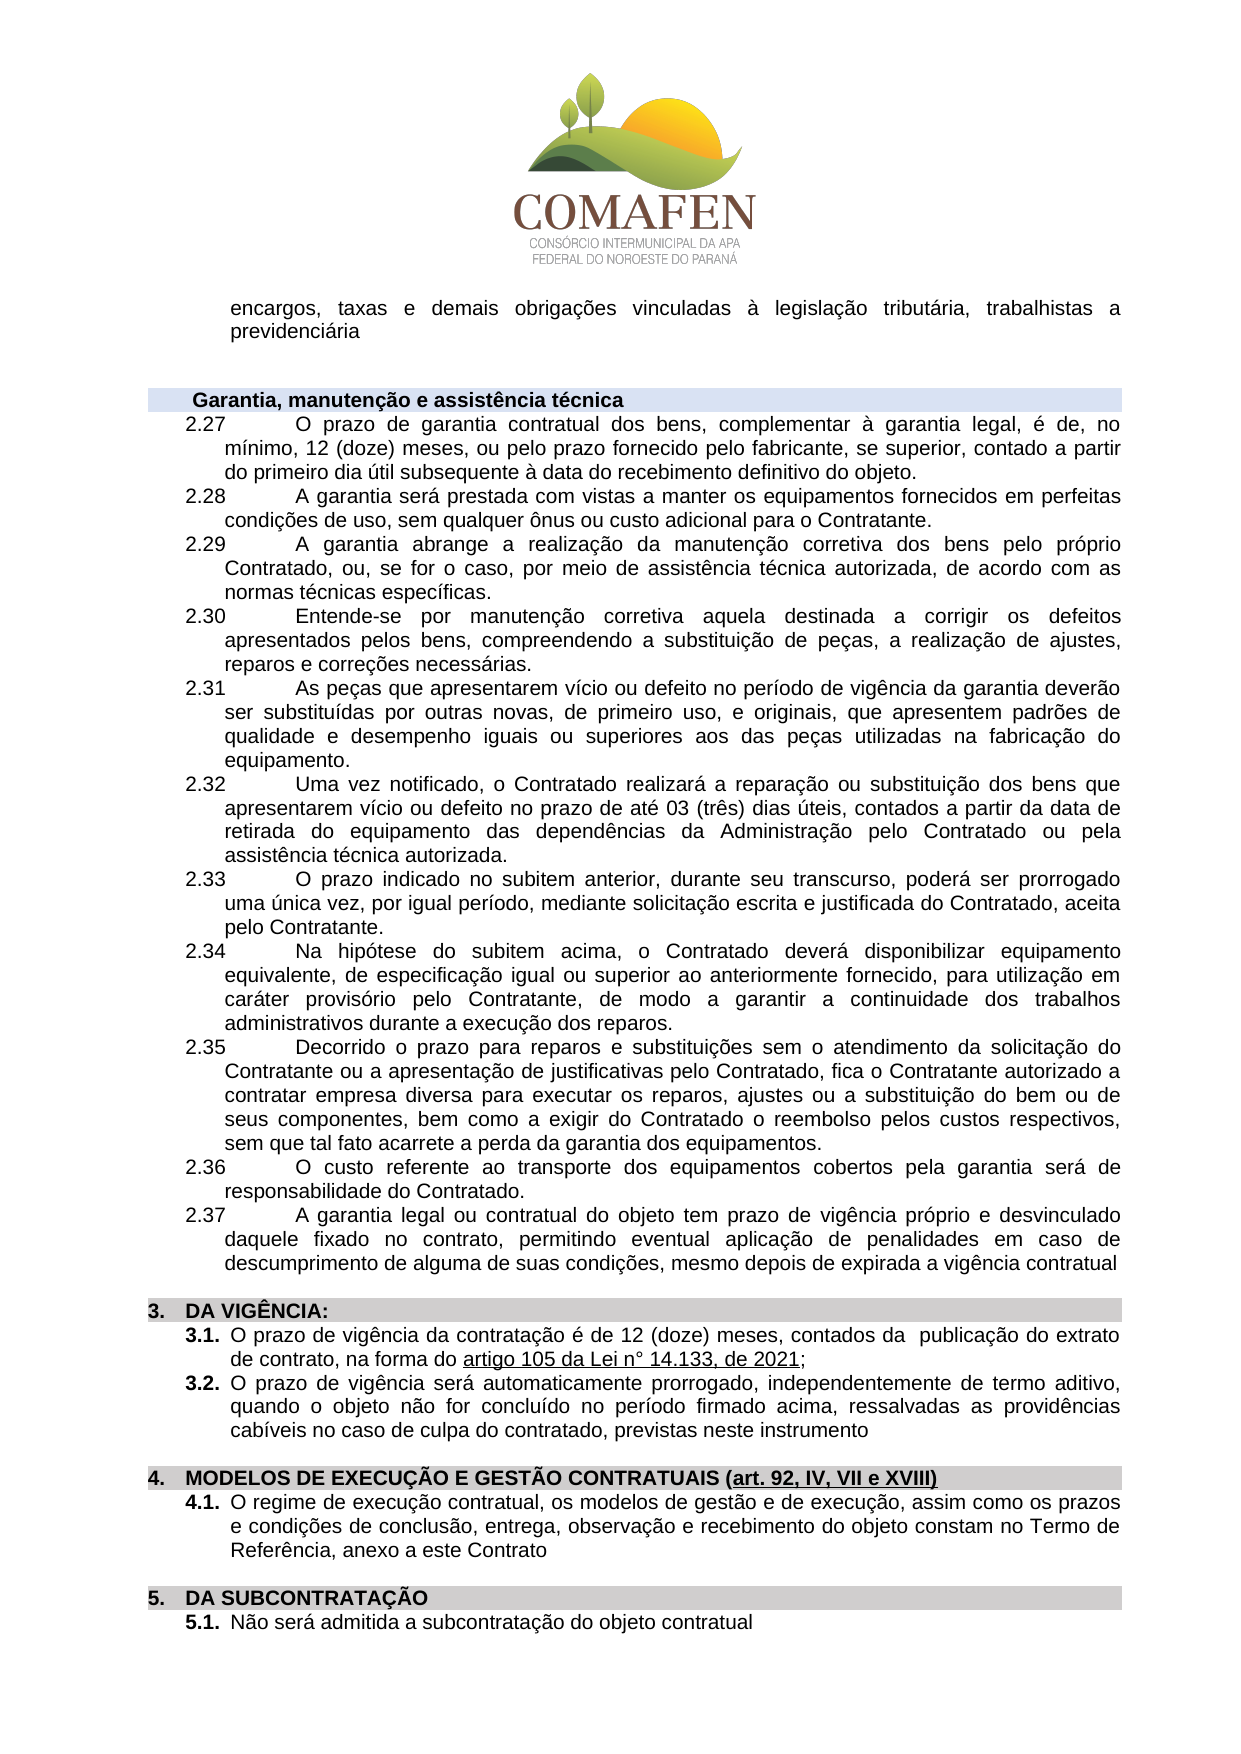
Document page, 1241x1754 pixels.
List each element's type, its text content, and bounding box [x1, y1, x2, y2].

list As peças que apresentarem vício ou defeito no período de vigência da garantia deverão ser substituídas por outras novas, de primeiro uso, e originais, que apresentem padrões de qualidade e desempenho iguais ou superiores aos das peças utilizadas na fabricação do equipamento. [185, 676, 1122, 771]
list O regime de execução contratual, os modelos de gestão e de execução, assim como os prazos e condições de conclusão, entrega, observação e recebimento do objeto constam no Termo de Referência, anexo a este Contrato [185, 1490, 1122, 1562]
list A garantia será prestada com vistas a manter os equipamentos fornecidos em perfeitas condições de uso, sem qualquer ônus ou custo adicional para o Contratante. [185, 484, 1122, 532]
list MODELOS DE EXECUÇÃO E GESTÃO CONTRATUAIS (art. 92, IV, VII e XVIII) [148, 1466, 1122, 1490]
list Uma vez notificado, o Contratado realizará a reparação ou substituição dos bens que apresentarem vício ou defeito no prazo de até 03 (três) dias úteis, contados a partir da data de retirada do equipamento das dependências da Administração pelo Contratado ou pela assistência técnica autorizada. [185, 771, 1122, 867]
list O prazo de garantia contratual dos bens, complementar à garantia legal, é de, no mínimo, 12 (doze) meses, ou pelo prazo fornecido pelo fabricante, se superior, contado a partir do primeiro dia útil subsequente à data do recebimento definitivo do objeto. [185, 412, 1122, 484]
list A garantia abrange a realização da manutenção corretiva dos bens pelo próprio Contratado, ou, se for o caso, por meio de assistência técnica autorizada, de acordo com as normas técnicas específicas. [185, 532, 1122, 604]
text Garantia, manutenção e assistência técnica [148, 388, 1122, 412]
list O prazo de vigência será automaticamente prorrogado, independentemente de termo aditivo, quando o objeto não for concluído no período firmado acima, ressalvadas as providências cabíveis no caso de culpa do contratado, previstas neste instrumento [185, 1370, 1122, 1442]
list Decorrido o prazo para reparos e substituições sem o atendimento da solicitação do Contratante ou a apresentação de justificativas pelo Contratado, fica o Contratante autorizado a contratar empresa diversa para executar os reparos, ajustes ou a substituição do bem ou de seus componentes, bem como a exigir do Contratado o reembolso pelos custos respectivos, sem que tal fato acarrete a perda da garantia dos equipamentos. [185, 1035, 1122, 1155]
list O prazo indicado no subitem anterior, durante seu transcurso, poderá ser prorrogado uma única vez, por igual período, mediante solicitação escrita e justificada do Contratado, aceita pelo Contratante. [185, 867, 1122, 939]
list Não será admitida a subcontratação do objeto contratual [185, 1610, 1122, 1634]
list Entende-se por manutenção corretiva aquela destinada a corrigir os defeitos apresentados pelos bens, compreendendo a substituição de peças, a realização de ajustes, reparos e correções necessárias. [185, 604, 1122, 676]
picture [514, 73, 756, 264]
list O custo referente ao transporte dos equipamentos cobertos pela garantia será de responsabilidade do Contratado. [185, 1155, 1122, 1203]
list A garantia legal ou contratual do objeto tem prazo de vigência próprio e desvinculado daquele fixado no contrato, permitindo eventual aplicação de penalidades em caso de descumprimento de alguma de suas condições, mesmo depois de expirada a vigência contratual [185, 1203, 1122, 1274]
list O prazo de vigência da contratação é de 12 (doze) meses, contados da publicação do extrato de contrato, na forma do artigo 105 da Lei n° 14.133, de 2021; [185, 1322, 1122, 1370]
list DA VIGÊNCIA: [148, 1298, 1122, 1322]
list Na hipótese do subitem acima, o Contratado deverá disponibilizar equipamento equivalente, de especificação igual ou superior ao anteriormente fornecido, para utilização em caráter provisório pelo Contratante, de modo a garantir a continuidade dos trabalhos administrativos durante a execução dos reparos. [185, 939, 1122, 1035]
list DA SUBCONTRATAÇÃO [148, 1586, 1122, 1610]
